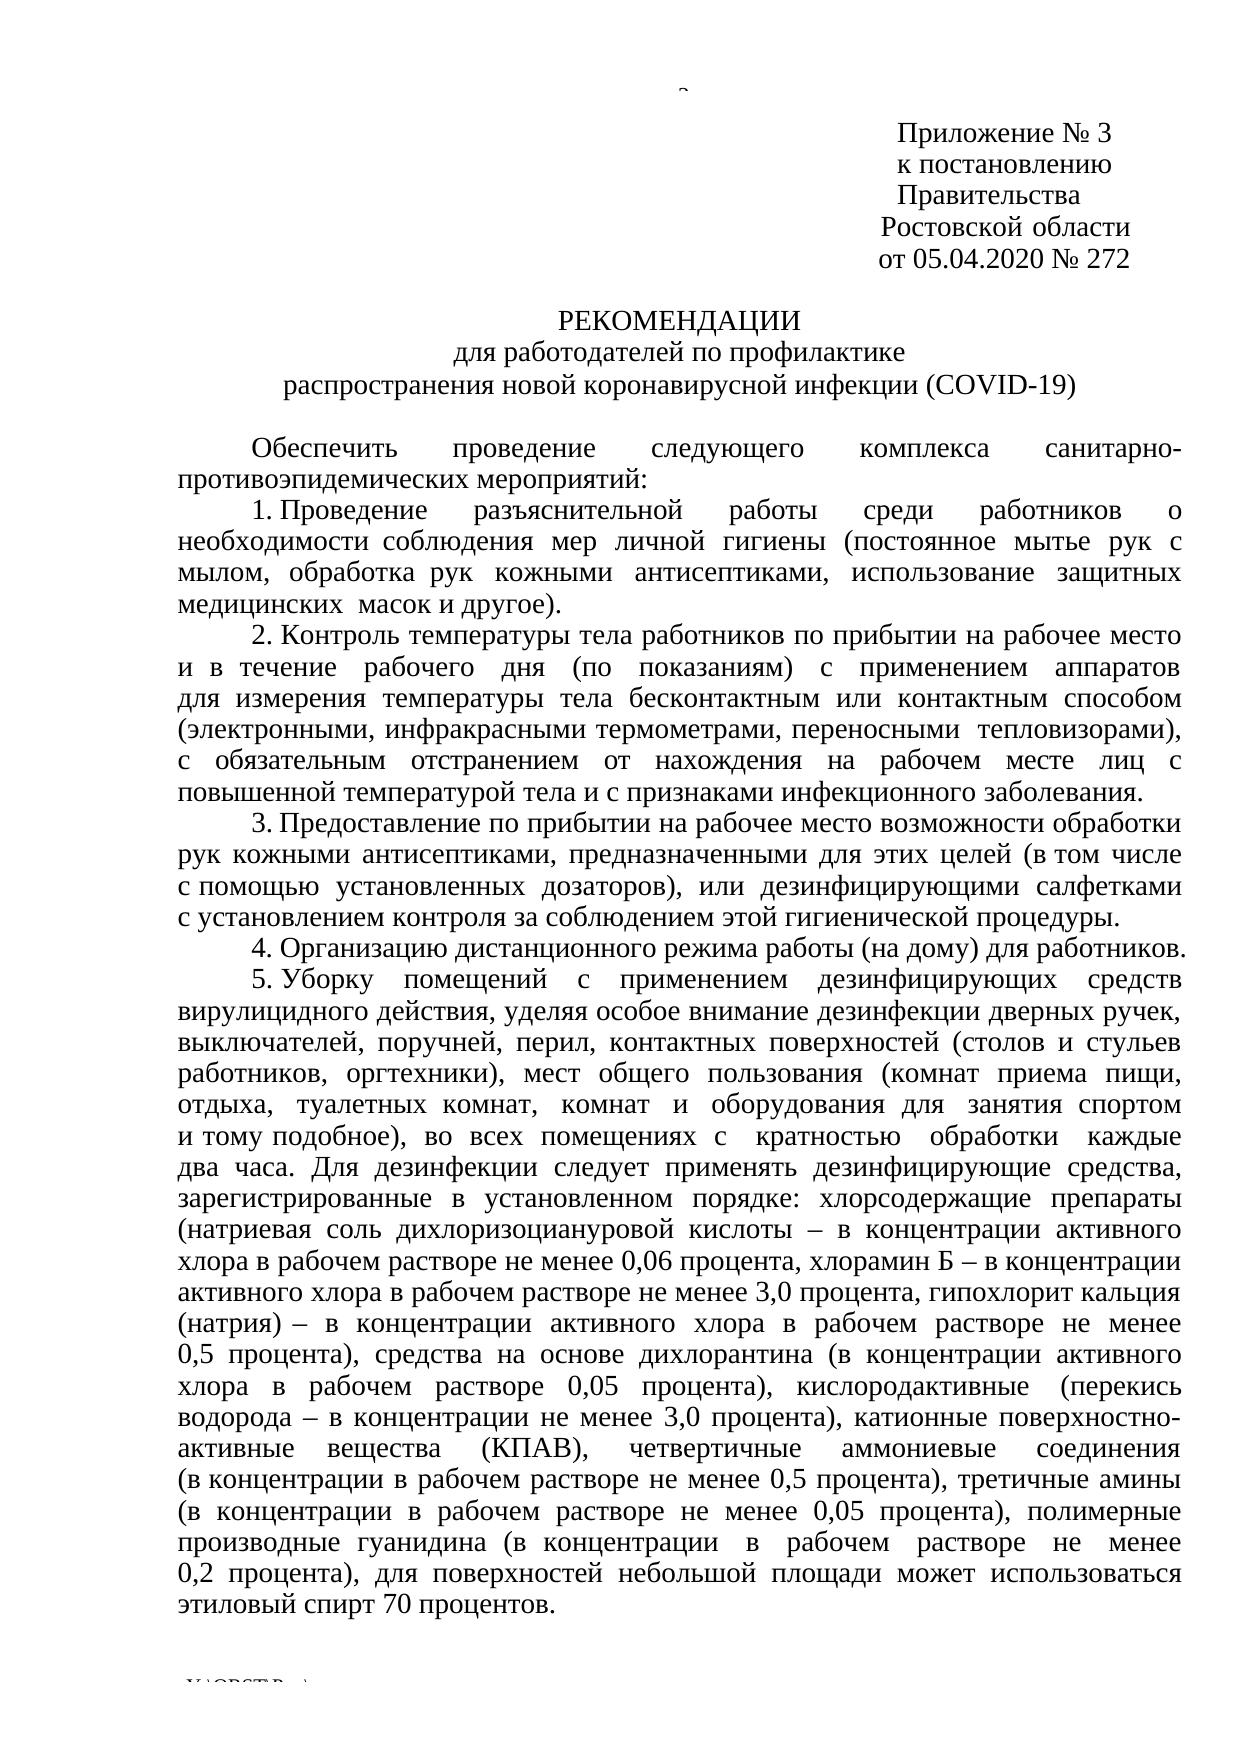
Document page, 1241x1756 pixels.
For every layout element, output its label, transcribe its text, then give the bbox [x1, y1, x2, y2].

list Уборку помещений с применением дезинфицирующих средств вирулицидного действия, уделяя особое внимание дезинфекции дверных ручек, выключателей, поручней, перил, контактных поверхностей (столов и стульев работников, оргтехники), мест общего пользования (комнат приема пищи, отдыха, туалетных комнат, комнат и оборудования для занятия спортом и тому подобное), во всех помещениях с кратностью обработки каждые два часа. Для дезинфекции следует применять дезинфицирующие средства, зарегистрированные в установленном порядке: хлорсодержащие препараты (натриевая соль дихлоризоциануровой кислоты – в концентрации активного хлора в рабочем растворе не менее 0,06 процента, хлорамин Б – в концентрации активного хлора в рабочем растворе не менее 3,0 процента, гипохлорит кальция (натрия) – в концентрации активного хлора в рабочем растворе не менее 0,5 процента), средства на основе дихлорантина (в концентрации активного хлора в рабочем растворе 0,05 процента), кислородактивные (перекись водорода – в концентрации не менее 3,0 процента), катионные поверхностно- активные вещества (КПАВ), четвертичные аммониевые соединения (в концентрации в рабочем растворе не менее 0,5 процента), третичные амины (в концентрации в рабочем растворе не менее 0,05 процента), полимерные производные гуанидина (в концентрации в рабочем растворе не менее 0,2 процента), для поверхностей небольшой площади может использоваться этиловый спирт 70 процентов. [177, 964, 1182, 1620]
list Проведение разъяснительной работы среди работников о необходимости соблюдения мер личной гигиены (постоянное мытье рук с мылом, обработка рук кожными антисептиками, использование защитных медицинских масок и другое). [177, 494, 1182, 619]
list Организацию дистанционного режима работы (на дому) для работников. [251, 932, 1194, 963]
text Приложение № 3 к постановлению Правительства [897, 117, 1112, 211]
text РЕКОМЕНДАЦИИ [167, 304, 1192, 337]
text распространения новой коронавирусной инфекции (COVID-19) [259, 368, 1100, 401]
text для работодателей по профилактике [167, 337, 1192, 368]
text Обеспечить проведение следующего комплекса санитарно- противоэпидемических мероприятий: [177, 432, 1182, 494]
list Контроль температуры тела работников по прибытии на рабочее место и в течение рабочего дня (по показаниям) с применением аппаратов для измерения температуры тела бесконтактным или контактным способом (электронными, инфракрасными термометрами, переносными тепловизорами), с обязательным отстранением от нахождения на рабочем месте лиц с повышенной температурой тела и с признаками инфекционного заболевания. [177, 620, 1182, 807]
list Предоставление по прибытии на рабочее место возможности обработки рук кожными антисептиками, предназначенными для этих целей (в том числе с помощью установленных дозаторов), или дезинфицирующими салфетками с установлением контроля за соблюдением этой гигиенической процедуры. [177, 807, 1182, 932]
text Ростовской области от 05.04.2020 № 272 [878, 211, 1130, 274]
